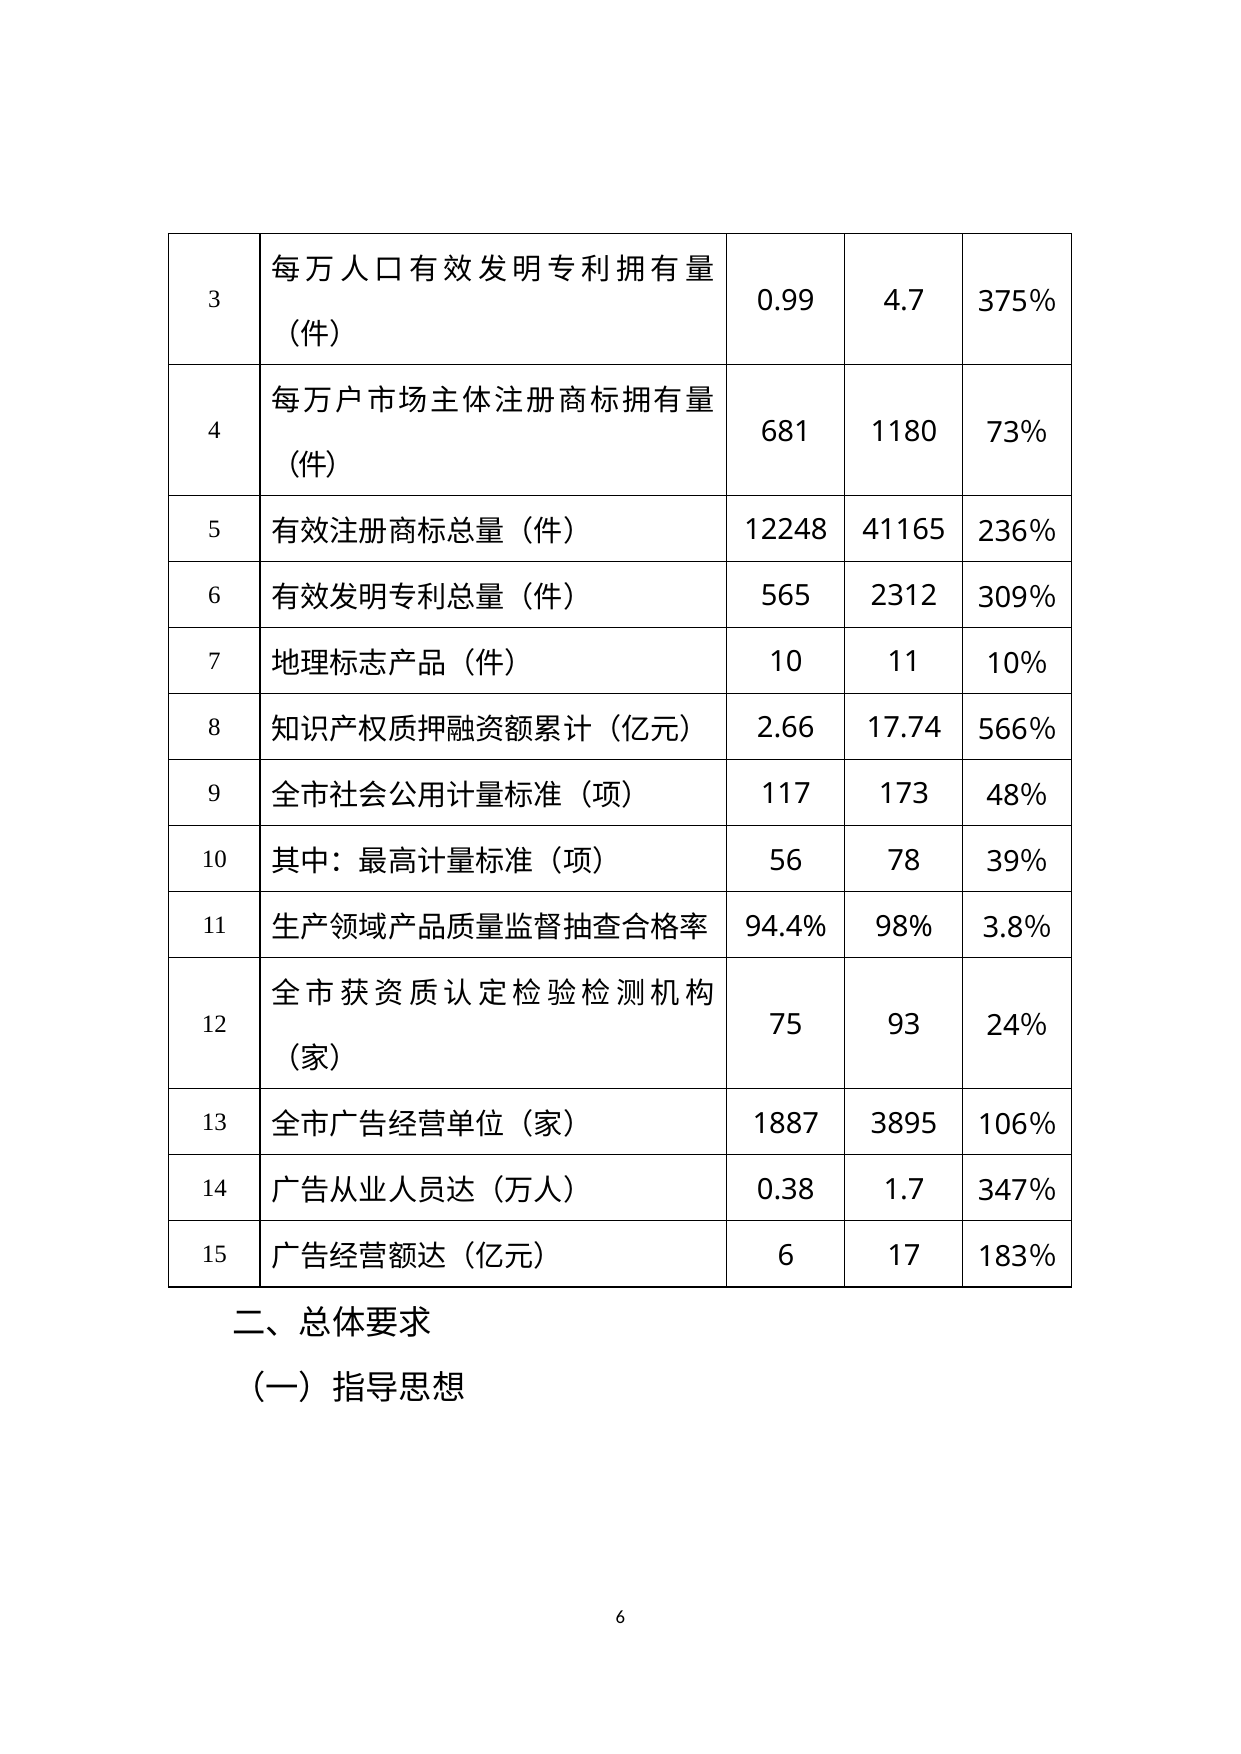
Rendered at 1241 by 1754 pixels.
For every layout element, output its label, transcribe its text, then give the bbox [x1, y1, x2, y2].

table_cell 565 [727, 562, 844, 627]
table_cell 1.7 [845, 1155, 962, 1220]
table_cell 93 [845, 958, 962, 1088]
table_cell 347％ [963, 1155, 1071, 1220]
table_cell 6 [727, 1221, 844, 1286]
table_cell 其中：最高计量标准（项） [261, 826, 726, 891]
table_cell 0.38 [727, 1155, 844, 1220]
table_cell 5 [169, 496, 259, 561]
table_cell 78 [845, 826, 962, 891]
table_cell 98% [845, 892, 962, 957]
table_cell 8 [169, 694, 259, 759]
table_cell 每万户市场主体注册商标拥有量（件） [261, 365, 726, 495]
table_cell 广告经营额达（亿元） [261, 1221, 726, 1286]
table_cell 1887 [727, 1089, 844, 1154]
table_cell 94.4% [727, 892, 844, 957]
table_cell 17.74 [845, 694, 962, 759]
table_cell 7 [169, 628, 259, 693]
table_cell 2312 [845, 562, 962, 627]
table_cell 全市获资质认定检验检测机构（家） [261, 958, 726, 1088]
table_cell 56 [727, 826, 844, 891]
table_cell 6 [169, 562, 259, 627]
table_cell 4 [169, 365, 259, 495]
table_cell 1180 [845, 365, 962, 495]
table_cell 有效注册商标总量（件） [261, 496, 726, 561]
table_cell 知识产权质押融资额累计（亿元） [261, 694, 726, 759]
table_cell 566％ [963, 694, 1071, 759]
table_cell 10％ [963, 628, 1071, 693]
table_cell 681 [727, 365, 844, 495]
table_cell 10 [727, 628, 844, 693]
table_cell 全市社会公用计量标准（项） [261, 760, 726, 825]
table_cell 9 [169, 760, 259, 825]
table_cell 39％ [963, 826, 1071, 891]
table_cell 309％ [963, 562, 1071, 627]
table_cell 0.99 [727, 234, 844, 364]
table_cell 14 [169, 1155, 259, 1220]
table_cell 12 [169, 958, 259, 1088]
table_cell 全市广告经营单位（家） [261, 1089, 726, 1154]
table_cell 有效发明专利总量（件） [261, 562, 726, 627]
table_cell 17 [845, 1221, 962, 1286]
table_cell 每万人口有效发明专利拥有量（件） [261, 234, 726, 364]
table_cell 106％ [963, 1089, 1071, 1154]
table_cell 41165 [845, 496, 962, 561]
table_cell 3 [169, 234, 259, 364]
table_cell 生产领域产品质量监督抽查合格率 [261, 892, 726, 957]
text 二、总体要求 [165, 1287, 1075, 1352]
table_cell 13 [169, 1089, 259, 1154]
table_cell 183％ [963, 1221, 1071, 1286]
table_cell 4.7 [845, 234, 962, 364]
table_cell 10 [169, 826, 259, 891]
table_cell 12248 [727, 496, 844, 561]
table_cell 24％ [963, 958, 1071, 1088]
table_cell 173 [845, 760, 962, 825]
table_cell 11 [845, 628, 962, 693]
table_cell 3895 [845, 1089, 962, 1154]
table_cell 2.66 [727, 694, 844, 759]
table_cell 15 [169, 1221, 259, 1286]
table_cell 地理标志产品（件） [261, 628, 726, 693]
table_cell 48％ [963, 760, 1071, 825]
table_cell 3.8％ [963, 892, 1071, 957]
table_cell 73％ [963, 365, 1071, 495]
table_cell 375％ [963, 234, 1071, 364]
table_cell 117 [727, 760, 844, 825]
table_cell 11 [169, 892, 259, 957]
table_cell 75 [727, 958, 844, 1088]
table_cell 236％ [963, 496, 1071, 561]
text （一）指导思想 [165, 1352, 1075, 1417]
table_cell 广告从业人员达（万人） [261, 1155, 726, 1220]
